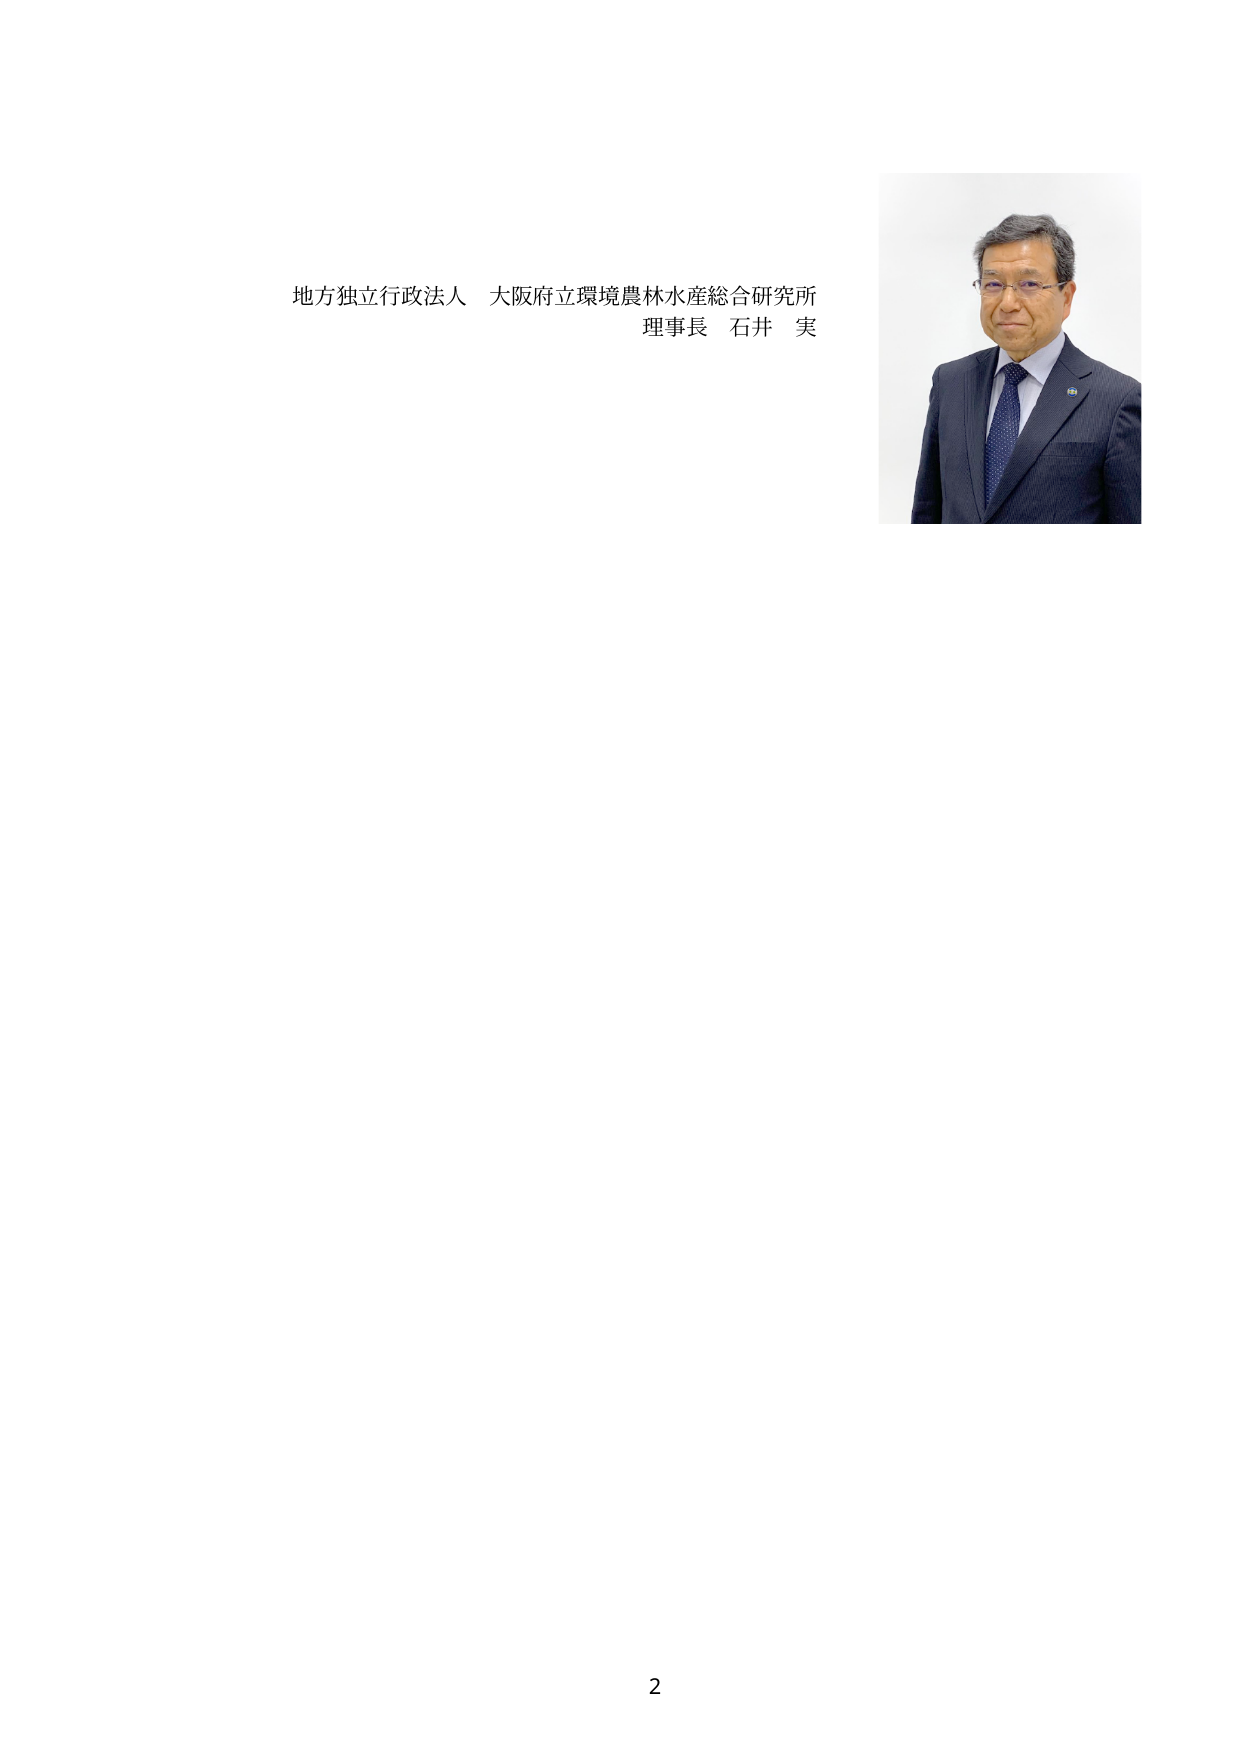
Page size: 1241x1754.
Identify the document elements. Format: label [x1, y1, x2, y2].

picture [878, 173, 1142, 524]
